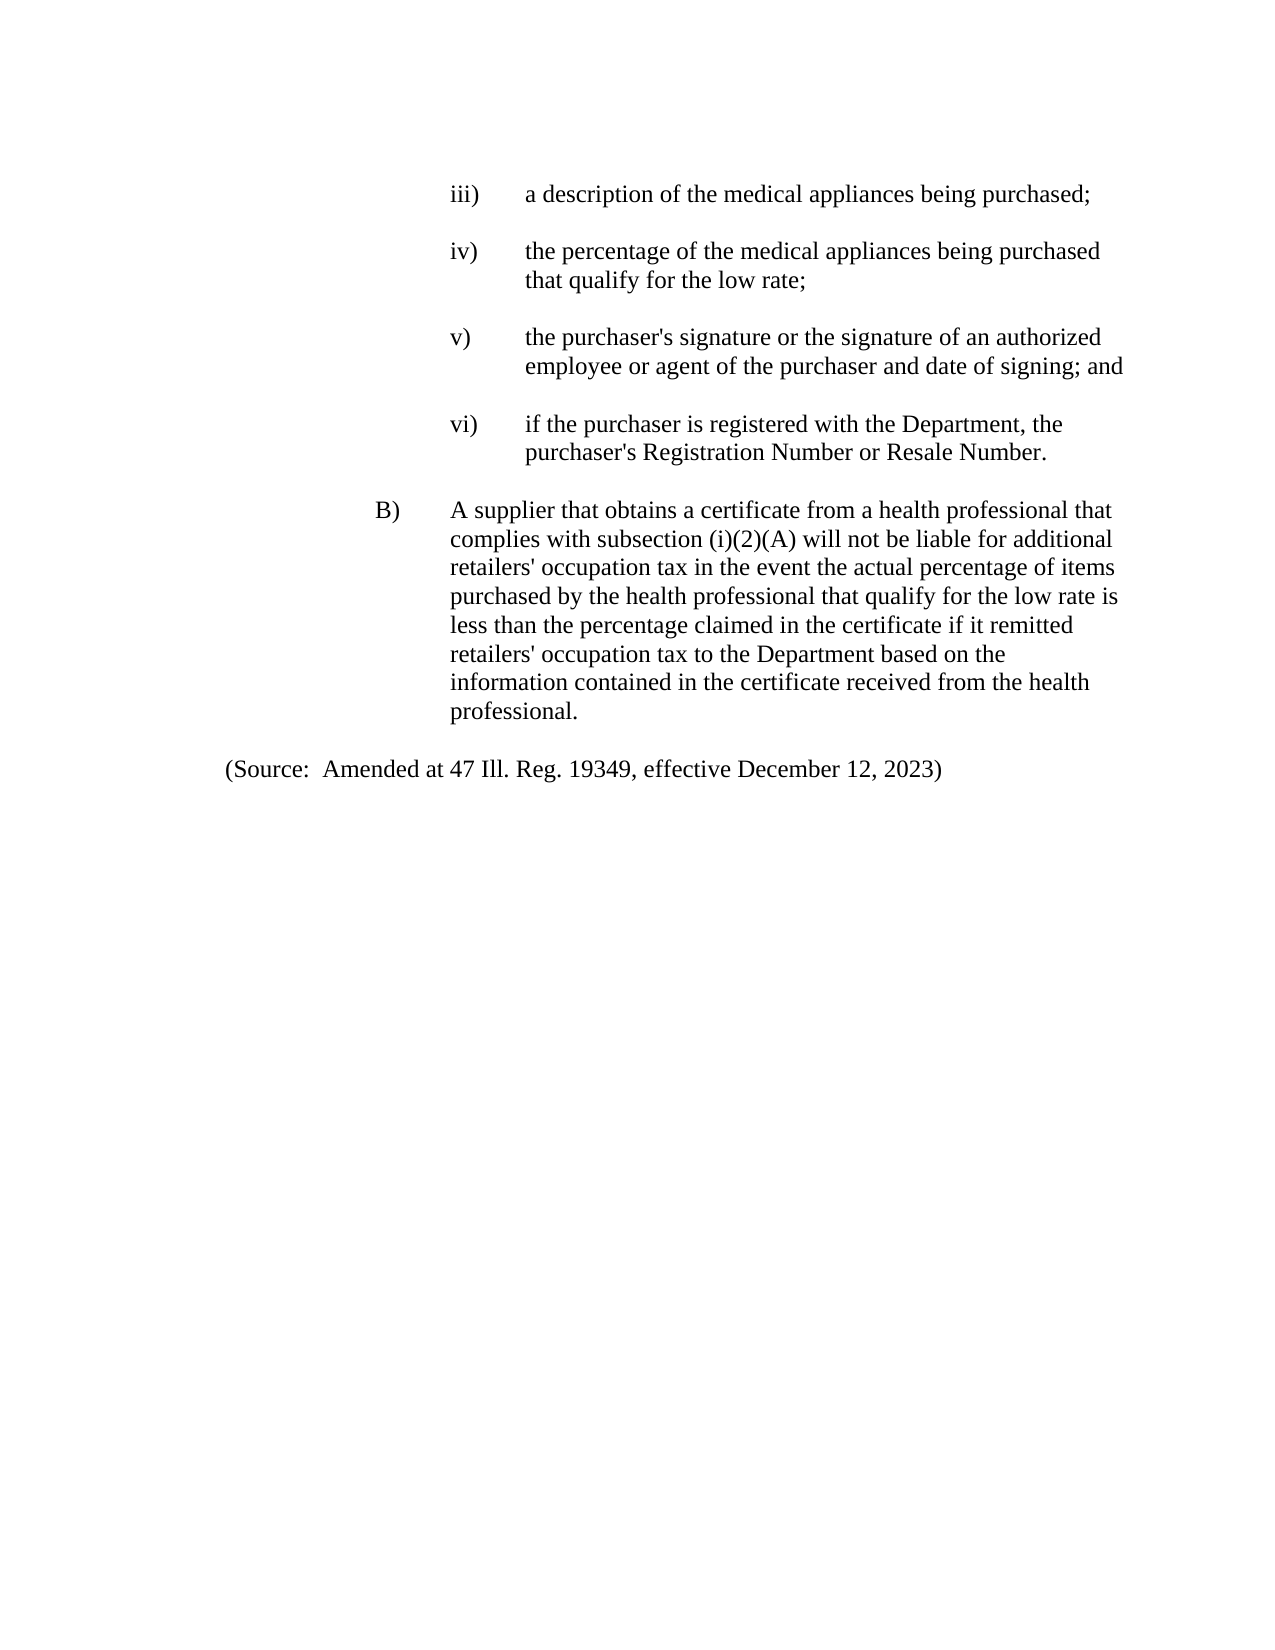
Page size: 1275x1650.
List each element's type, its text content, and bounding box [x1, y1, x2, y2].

text iii) a description of the medical appliances being purchased; [375, 179, 1125, 207]
text vi) if the purchaser is registered with the Department, the purchaser's Registration Number or Resale Number. [450, 409, 1125, 466]
text (Source: Amended at 47 Ill. Reg. 19349, effective December 12, 2023) [225, 754, 1125, 782]
text v) the purchaser's signature or the signature of an authorized employee or agent of the purchaser and date of signing; and [450, 322, 1125, 380]
text iv) the percentage of the medical appliances being purchased that qualify for the low rate; [450, 236, 1125, 294]
text B) A supplier that obtains a certificate from a health professional that complies with subsection (i)(2)(A) will not be liable for additional retailers' occupation tax in the event the actual percentage of items purchased by the health professional that qualify for the low rate is less than the percentage claimed in the certificate if it remitted retailers' occupation tax to the Department based on the information contained in the certificate received from the health professional. [375, 495, 1125, 725]
